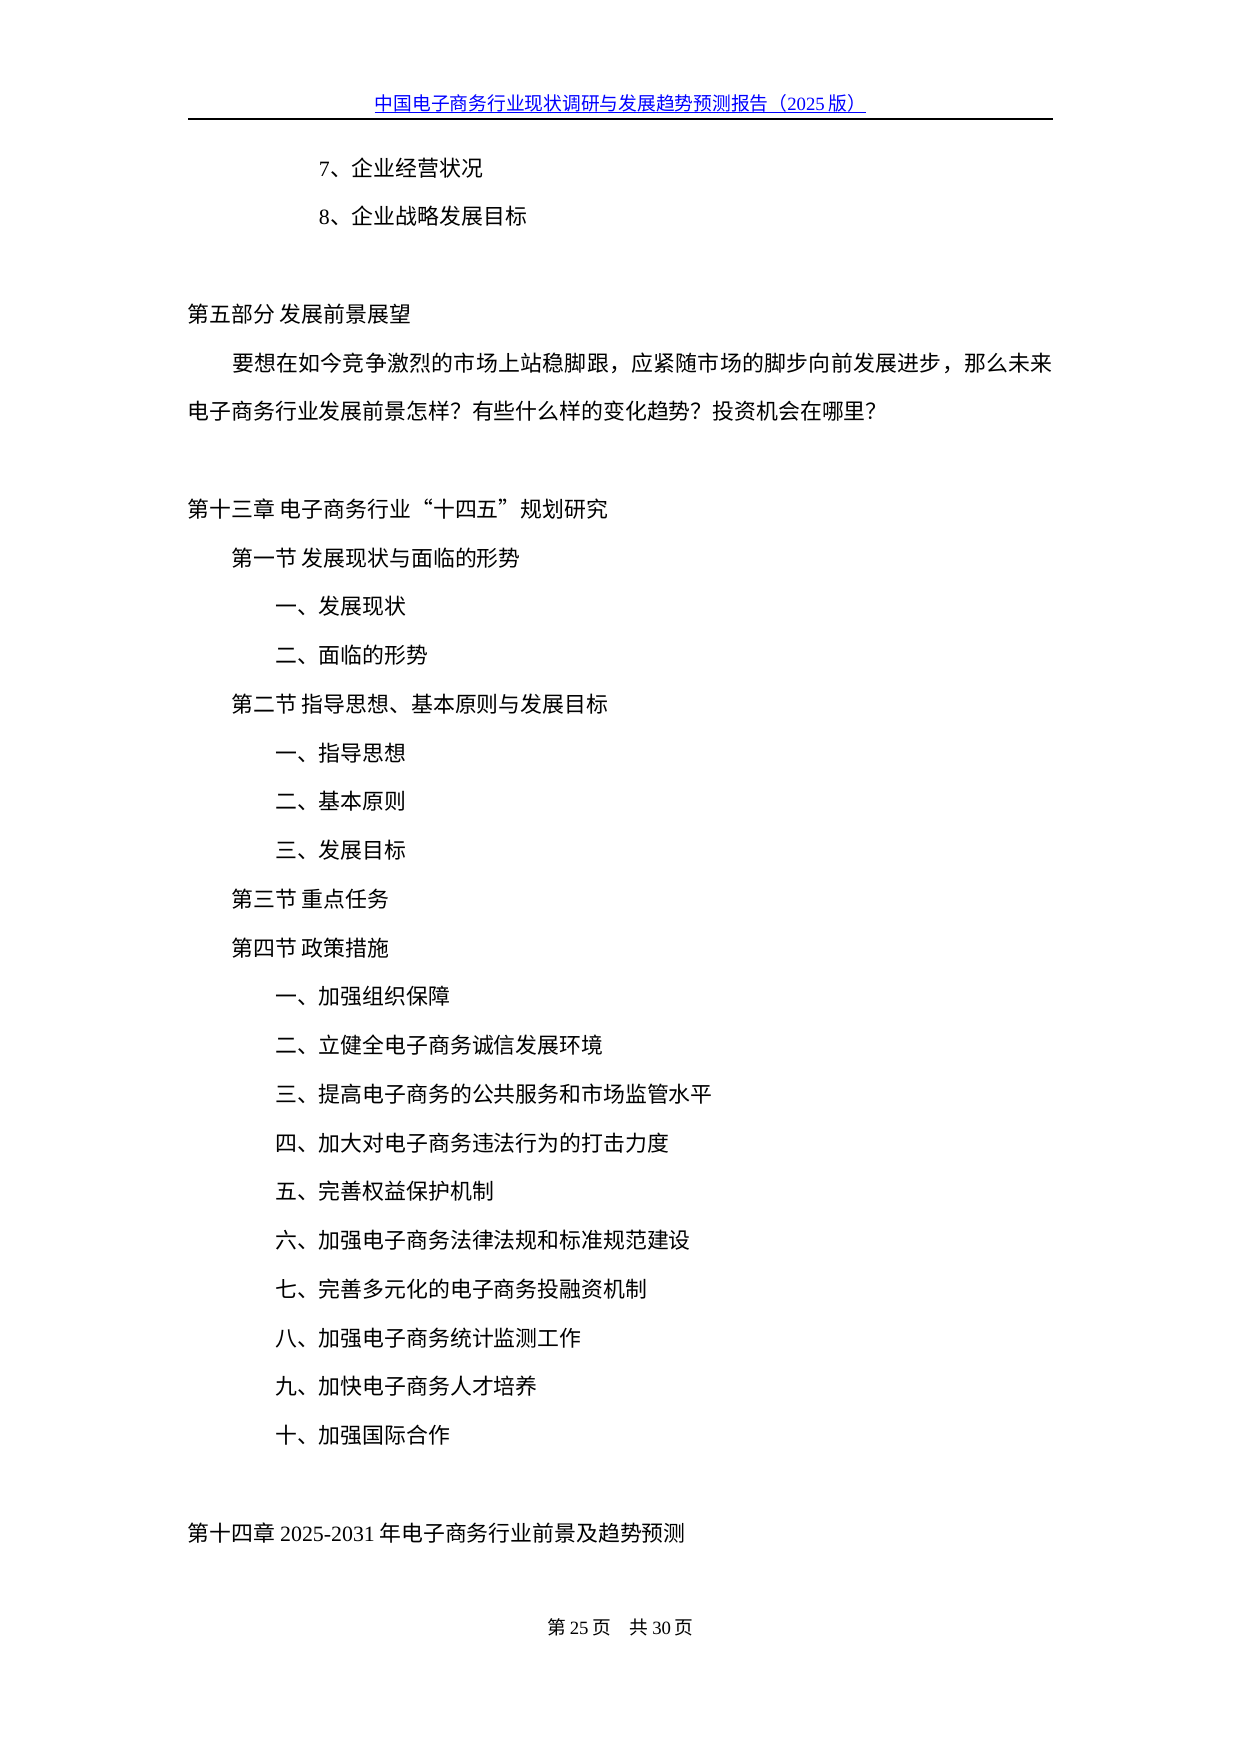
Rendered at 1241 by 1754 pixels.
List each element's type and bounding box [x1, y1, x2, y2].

text [187, 150, 1053, 1548]
